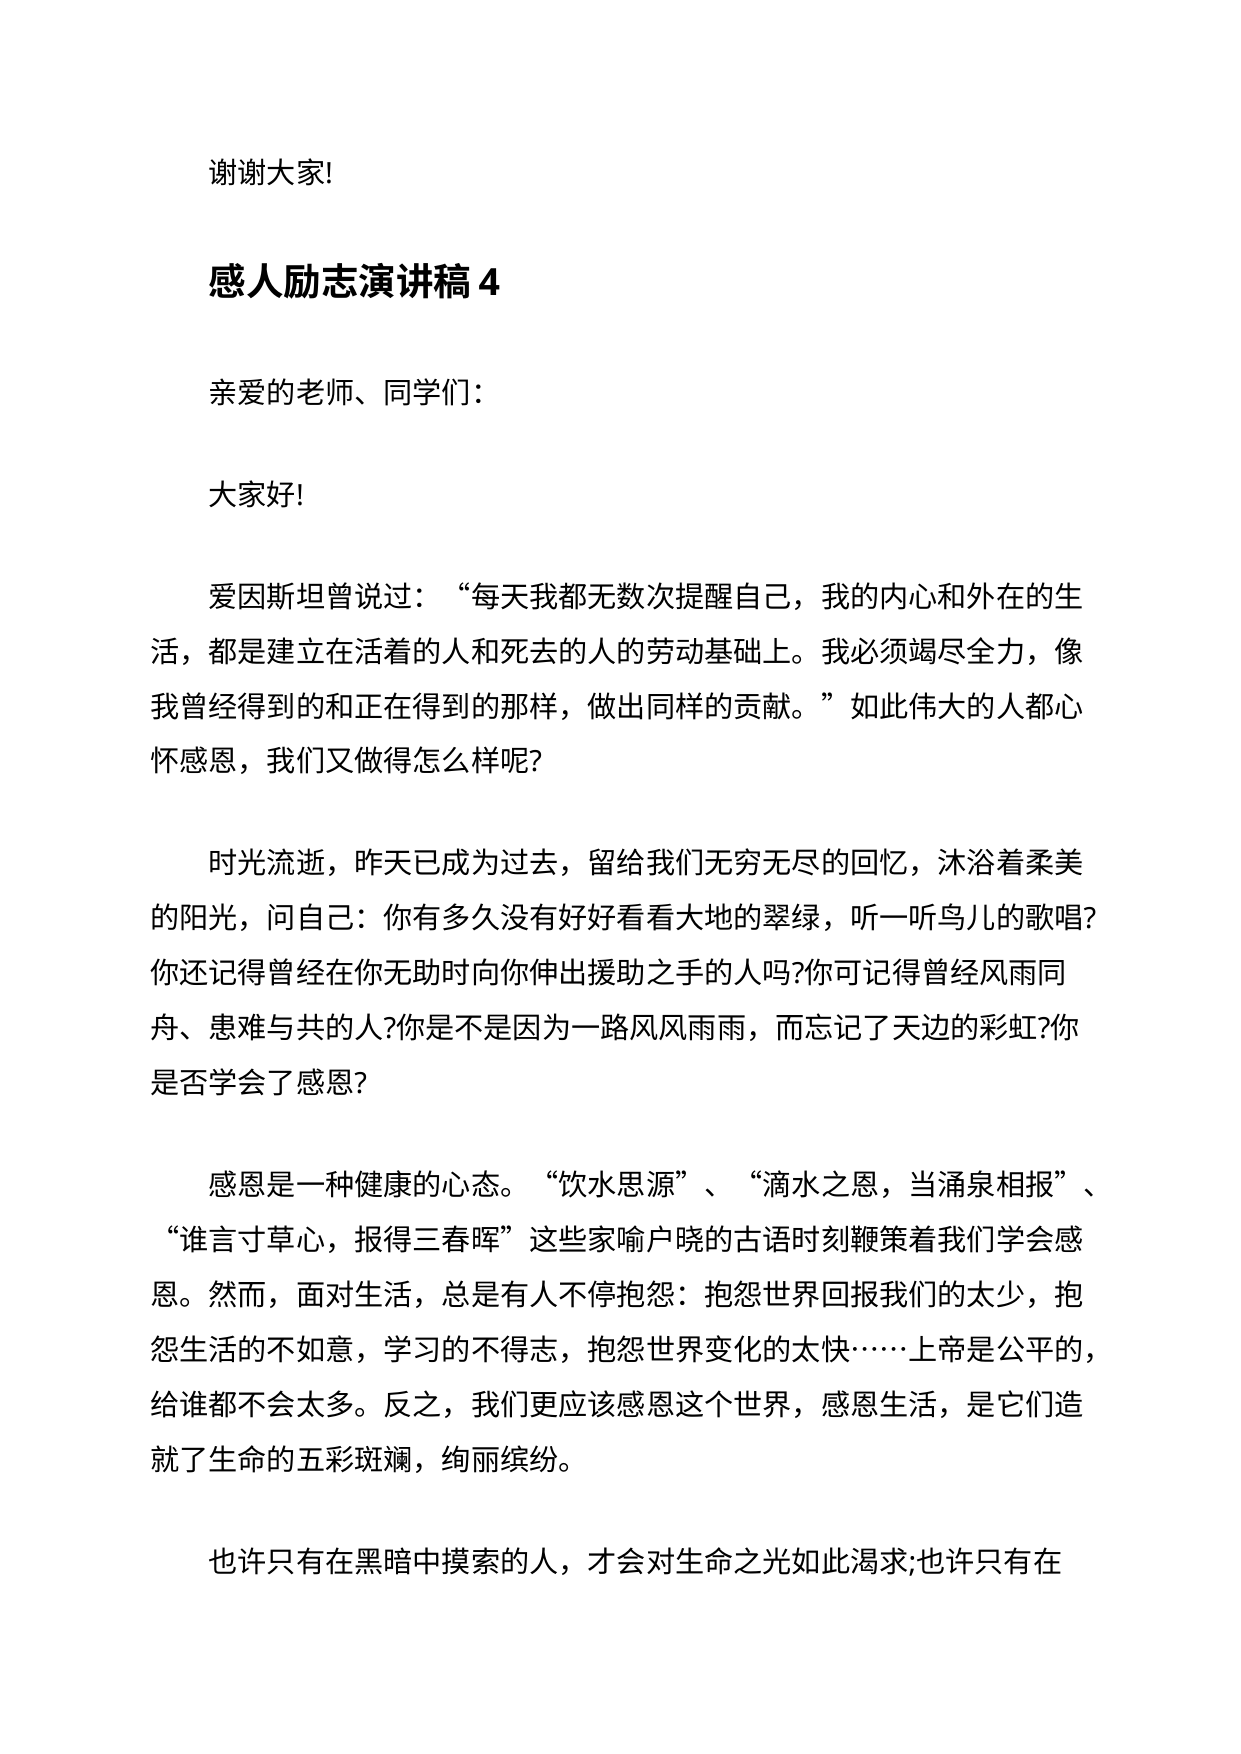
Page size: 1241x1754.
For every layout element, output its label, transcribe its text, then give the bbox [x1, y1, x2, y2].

text 大家好! [150, 471, 1090, 514]
text 谢谢大家! [150, 150, 1090, 192]
text 爱因斯坦曾说过：“每天我都无数次提醒自己，我的内心和外在的生活，都是建立在活着的人和死去的人的劳动基础上。我必须竭尽全力，像我曾经得到的和正在得到的那样，做出同样的贡献。”如此伟大的人都心怀感恩，我们又做得怎么样呢? [150, 573, 1090, 780]
text 亲爱的老师、同学们： [150, 369, 1090, 412]
text 感恩是一种健康的心态。“饮水思源”、“滴水之恩，当涌泉相报”、“谁言寸草心，报得三春晖”这些家喻户晓的古语时刻鞭策着我们学会感恩。然而，面对生活，总是有人不停抱怨：抱怨世界回报我们的太少，抱怨生活的不如意，学习的不得志，抱怨世界变化的太快……上帝是公平的，给谁都不会太多。反之，我们更应该感恩这个世界，感恩生活，是它们造就了生命的五彩斑斓，绚丽缤纷。 [150, 1162, 1090, 1479]
text 时光流逝，昨天已成为过去，留给我们无穷无尽的回忆，沐浴着柔美的阳光，问自己：你有多久没有好好看看大地的翠绿，听一听鸟儿的歌唱?你还记得曾经在你无助时向你伸出援助之手的人吗?你可记得曾经风雨同舟、患难与共的人?你是不是因为一路风风雨雨，而忘记了天边的彩虹?你是否学会了感恩? [150, 840, 1090, 1102]
text 感人励志演讲稿4 [150, 252, 1090, 306]
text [150, 1538, 1090, 1581]
